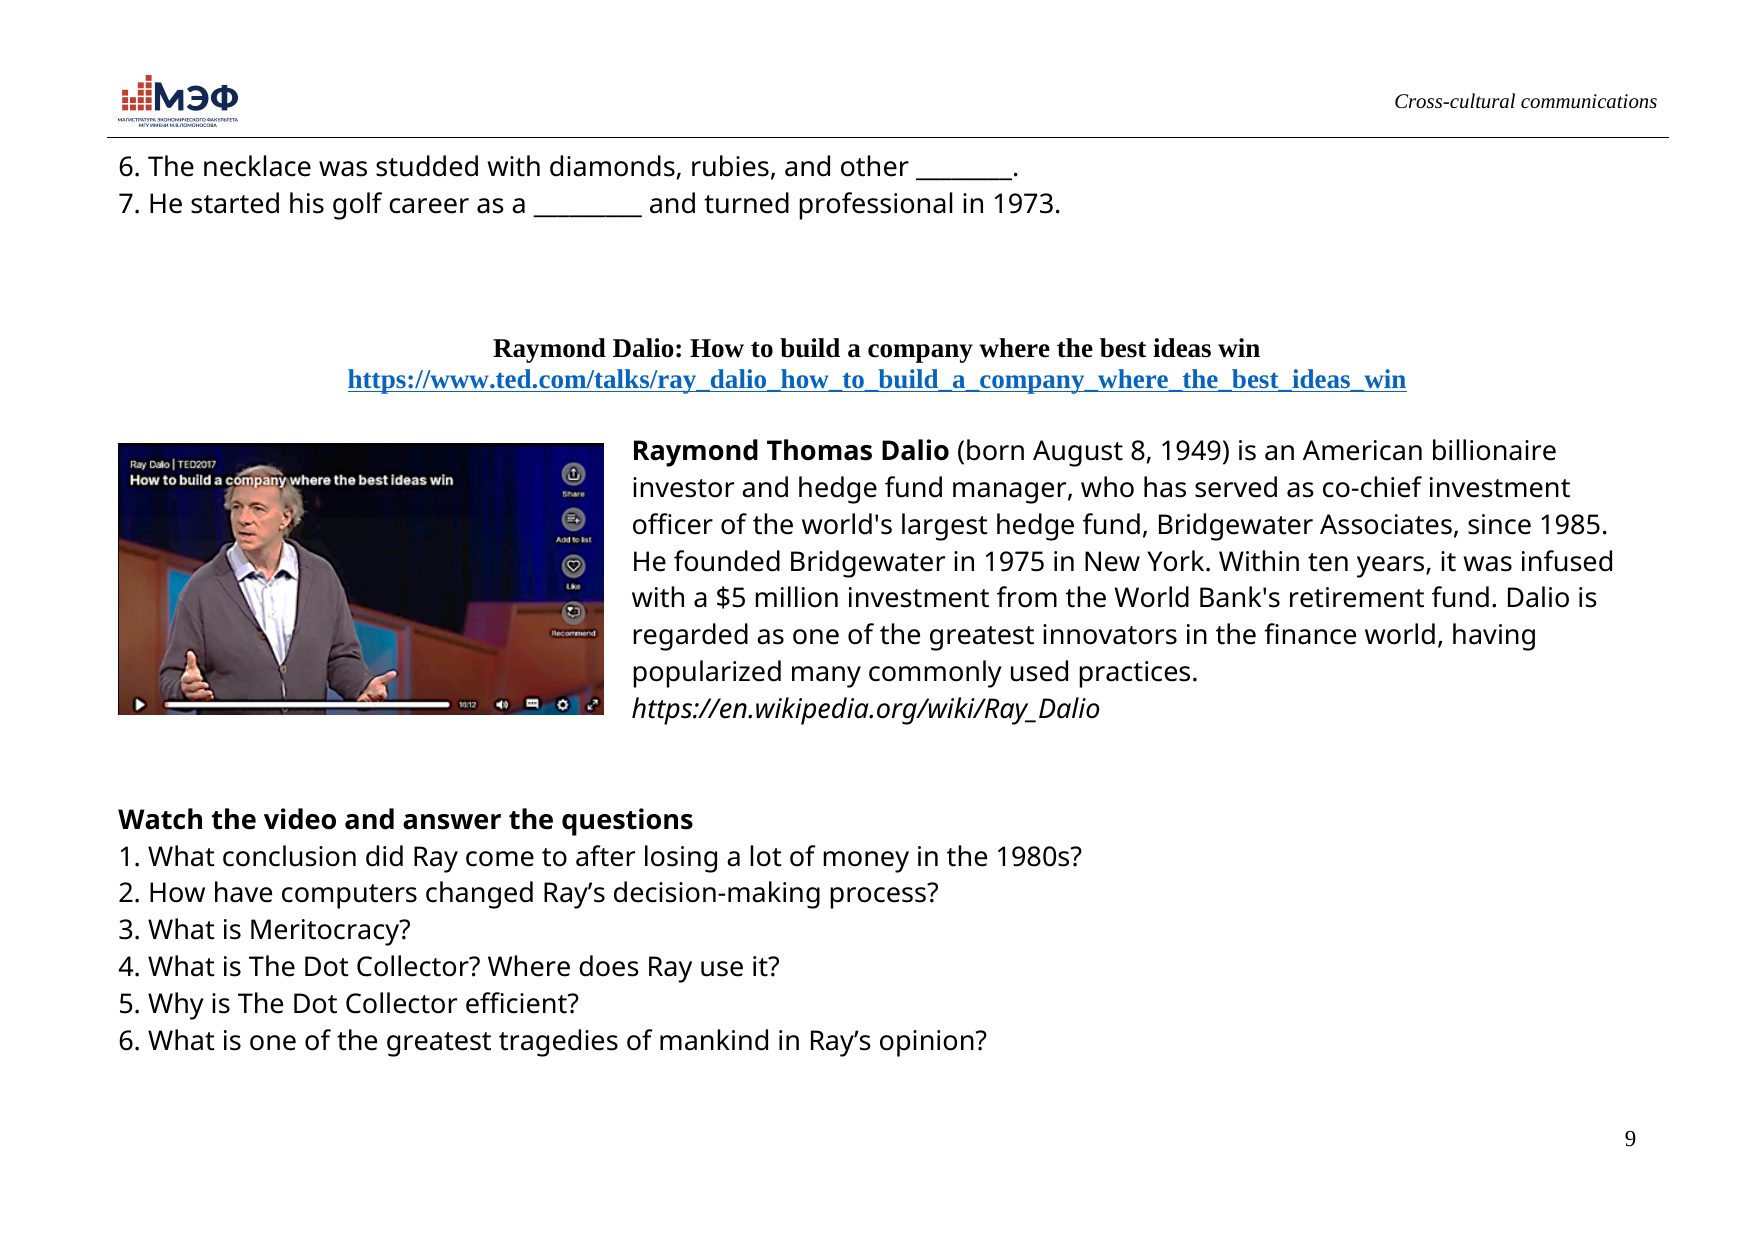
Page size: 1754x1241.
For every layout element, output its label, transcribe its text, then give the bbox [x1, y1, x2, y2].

text 7. He started his golf career as a _________ and turned professional in 1973. [118, 185, 1636, 222]
text 6. What is one of the greatest tragedies of mankind in Ray’s opinion? [118, 1021, 1636, 1058]
text Watch the video and answer the questions [118, 800, 1636, 837]
table_header [107, 431, 620, 726]
text 5. Why is The Dot Collector efficient? [118, 984, 1636, 1021]
text 4. What is The Dot Collector? Where does Ray use it? [118, 948, 1636, 984]
text 6. The necklace was studded with diamonds, rubies, and other ________. [118, 148, 1636, 185]
picture [118, 75, 238, 127]
table_header Raymond Thomas Dalio (born August 8, 1949) is an American billionaire investor and hedge fund manager, who has served as co-chief investment officer of the world's largest hedge fund, Bridgewater Associates, since 1985. He founded Bridgewater in 1975 in New York. Within ten years, it was infused with a $5 million investment from the World Bank's retirement fund. Dalio is regarded as one of the greatest innovators in the finance world, having popularized many commonly used practices. https://en.wikipedia.org/wiki/Ray_Dalio [620, 431, 1647, 726]
text Raymond Dalio: How to build a company where the best ideas win https://www.ted.com/talks/ray_dalio_how_to_build_a_company_where_the_best_ideas_win [118, 332, 1636, 394]
text 2. How have computers changed Ray’s decision-making process? [118, 874, 1636, 911]
text 3. What is Meritocracy? [118, 911, 1636, 948]
text 1. What conclusion did Ray come to after losing a lot of money in the 1980s? [118, 837, 1636, 874]
